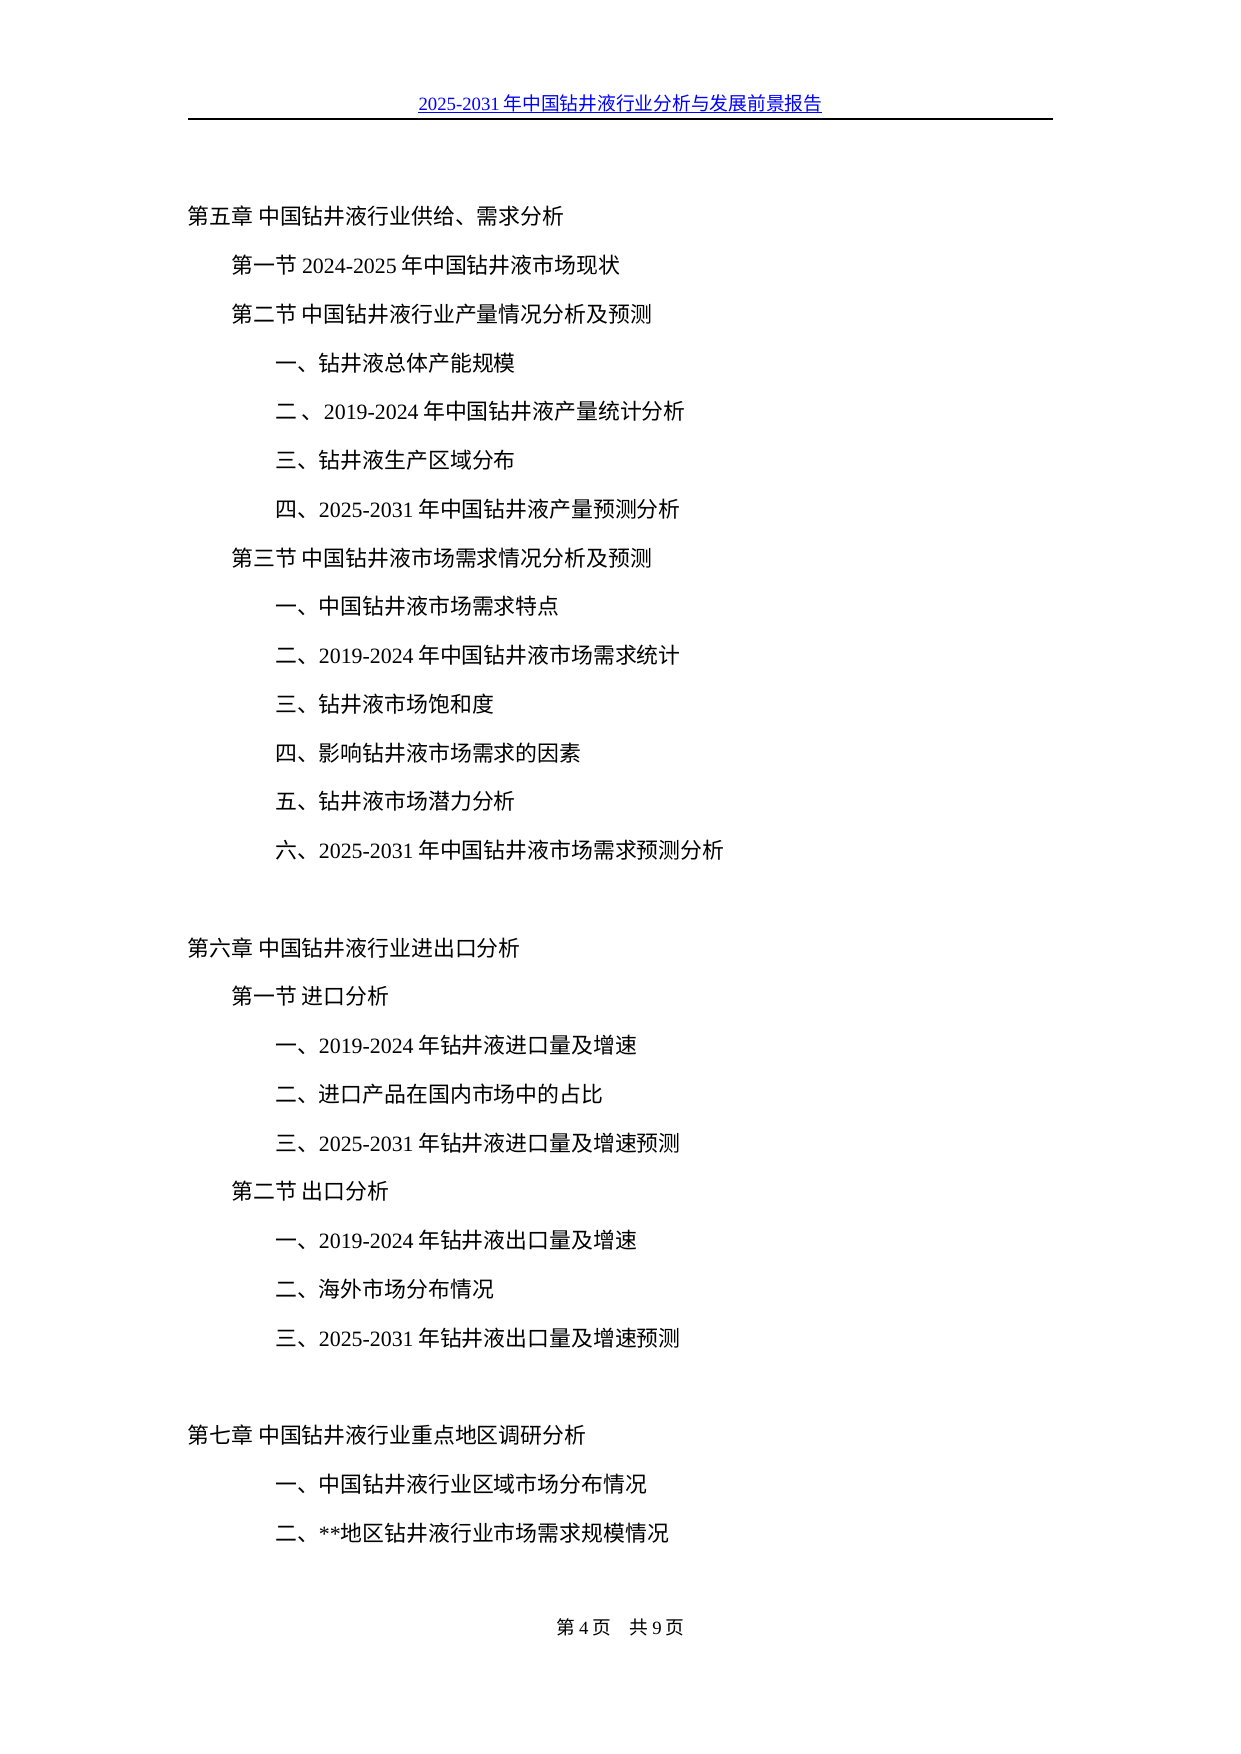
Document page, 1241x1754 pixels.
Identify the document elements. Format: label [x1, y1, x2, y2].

text [187, 150, 1053, 1548]
